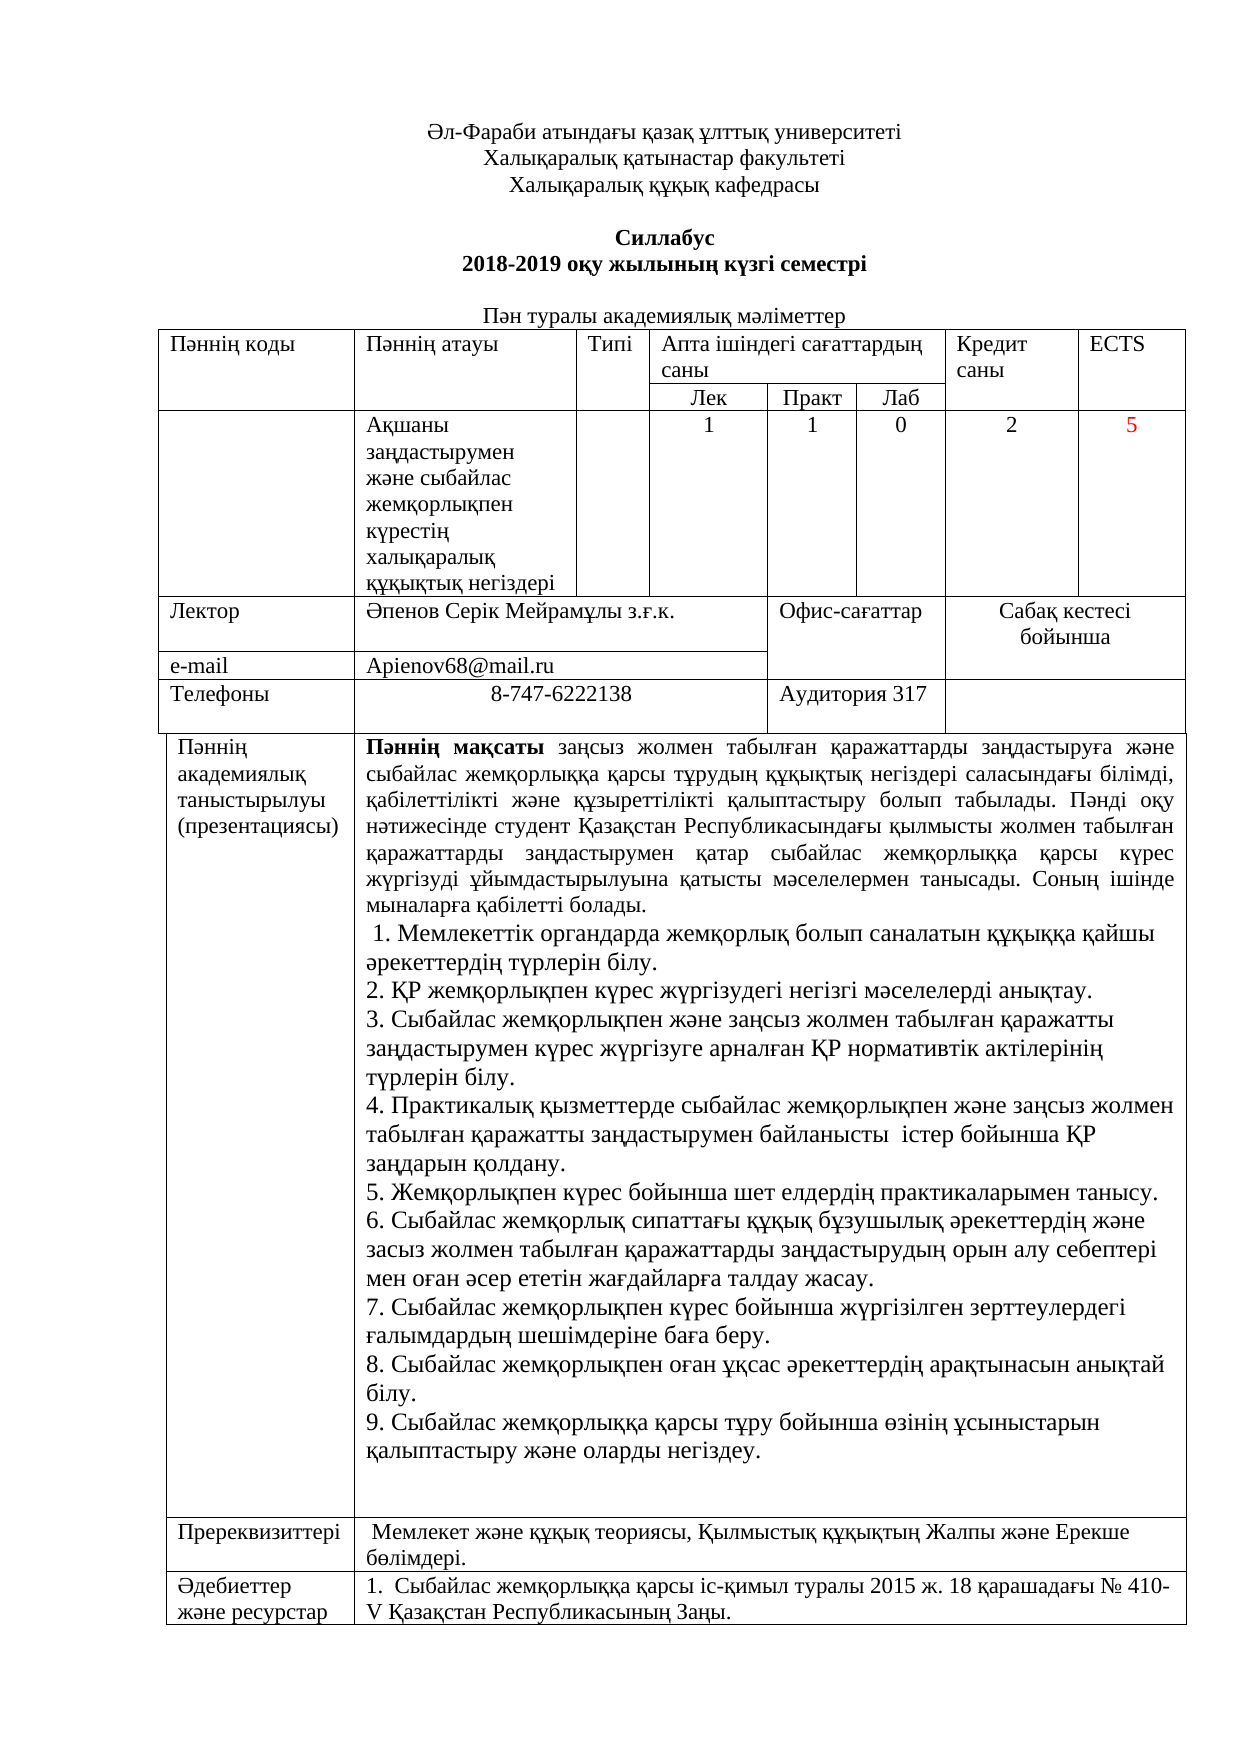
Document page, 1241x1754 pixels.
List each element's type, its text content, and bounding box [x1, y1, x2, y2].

table_cell [577, 411, 649, 596]
table_cell Пререквизиттері [167, 1518, 354, 1571]
table_cell Аудитория 317 [768, 680, 945, 732]
table_cell e-mail [159, 652, 354, 679]
table_cell Лаб [857, 384, 945, 410]
text 2018-2019 оқу жылының күзгі семестрі [177, 250, 1152, 276]
table_cell Лектор [159, 597, 354, 651]
table_cell Офис-сағаттар [768, 597, 945, 679]
text Халықаралық құқық кафедрасы [177, 171, 1152, 197]
table_cell 1 [768, 411, 856, 596]
table_header Кредит саны [946, 330, 1078, 410]
table_cell Ақшаны заңдастырумен және сыбайлас жемқорлықпен күрестің халықаралық құқықтық негіздері [355, 411, 576, 596]
table_cell Практ [768, 384, 856, 410]
table_cell 2 [946, 411, 1078, 596]
table_cell 8-747-6222138 [355, 680, 767, 732]
table_cell Сабақ кестесі бойынша [946, 597, 1185, 679]
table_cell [167, 1572, 354, 1624]
table_cell Пәннің академиялық таныстырылуы(презентациясы) [167, 734, 354, 1517]
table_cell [355, 1572, 1186, 1624]
text Халықаралық қатынастар факультеті [177, 144, 1152, 171]
table_header Типі [577, 330, 649, 410]
table_cell Әпенов Серік Мейрамұлы з.ғ.к. [355, 597, 767, 651]
table_cell 1 [650, 411, 767, 596]
table_cell [946, 680, 1185, 732]
table_cell Мемлекет және құқық теориясы, Қылмыстық құқықтың Жалпы және Ерекше бөлімдері. [355, 1518, 1186, 1571]
table_cell 0 [857, 411, 945, 596]
table_header Апта ішіндегі сағаттардың саны [650, 330, 945, 383]
table_cell Телефоны [159, 680, 354, 732]
text Силлабус [177, 223, 1152, 250]
table_cell Лек [650, 384, 767, 410]
table_cell Apienov68@mail.ru [355, 652, 767, 679]
table_header Пәннің атауы [355, 330, 576, 410]
table_cell 5 [1079, 411, 1185, 596]
text Әл-Фараби атындағы қазақ ұлттық университеті [177, 118, 1152, 144]
table_cell Пәннің мақсаты заңсыз жолмен табылған қаражаттарды заңдастыруға және сыбайлас жемқорлыққа қарсы тұрудың құқықтық негіздері саласындағы білімді, қабілеттілікті және құзыреттілікті қалыптастыру болып табылады. Пәнді оқу нәтижесінде студент Қазақстан Республикасындағы қылмысты жолмен табылған қаражаттарды заңдастырумен қатар сыбайлас жемқорлыққа қарсы күрес жүргізуді ұйымдастырылуына қатысты мәселелермен танысады. Соның ішінде мыналарға қабілетті болады. 1. Мемлекеттік органдарда жемқорлық болып саналатын құқыққа қайшы әрекеттердің түрлерін білу. 2. ҚР жемқорлықпен күрес жүргізудегі негізгі мәселелерді анықтау. 3. Сыбайлас жемқорлықпен және заңсыз жолмен табылған қаражатты заңдастырумен күрес жүргізуге арналған ҚР нормативтік актілерінің түрлерін білу. 4. Практикалық қызметтерде сыбайлас жемқорлықпен және заңсыз жолмен табылған қаражатты заңдастырумен байланысты істер бойынша ҚР заңдарын қолдану. 5. Жемқорлықпен күрес бойынша шет елдердің практикаларымен танысу. 6. Сыбайлас жемқорлық сипаттағы құқық бұзушылық әрекеттердің және засыз жолмен табылған қаражаттарды заңдастырудың орын алу себептері мен оған әсер ететін жағдайларға талдау жасау. 7. Сыбайлас жемқорлықпен күрес бойынша жүргізілген зерттеулердегі ғалымдардың шешімдеріне баға беру. 8. Сыбайлас жемқорлықпен оған ұқсас әрекеттердің арақтынасын анықтай білу. 9. Сыбайлас жемқорлыққа қарсы тұру бойынша өзінің ұсыныстарын қалыптастыру және оларды негіздеу. [355, 734, 1186, 1517]
table_cell [159, 411, 354, 596]
table_header ECTS [1079, 330, 1185, 410]
text Пән туралы академиялық мәліметтер [177, 303, 1152, 329]
table_header Пәннің коды [159, 330, 354, 410]
